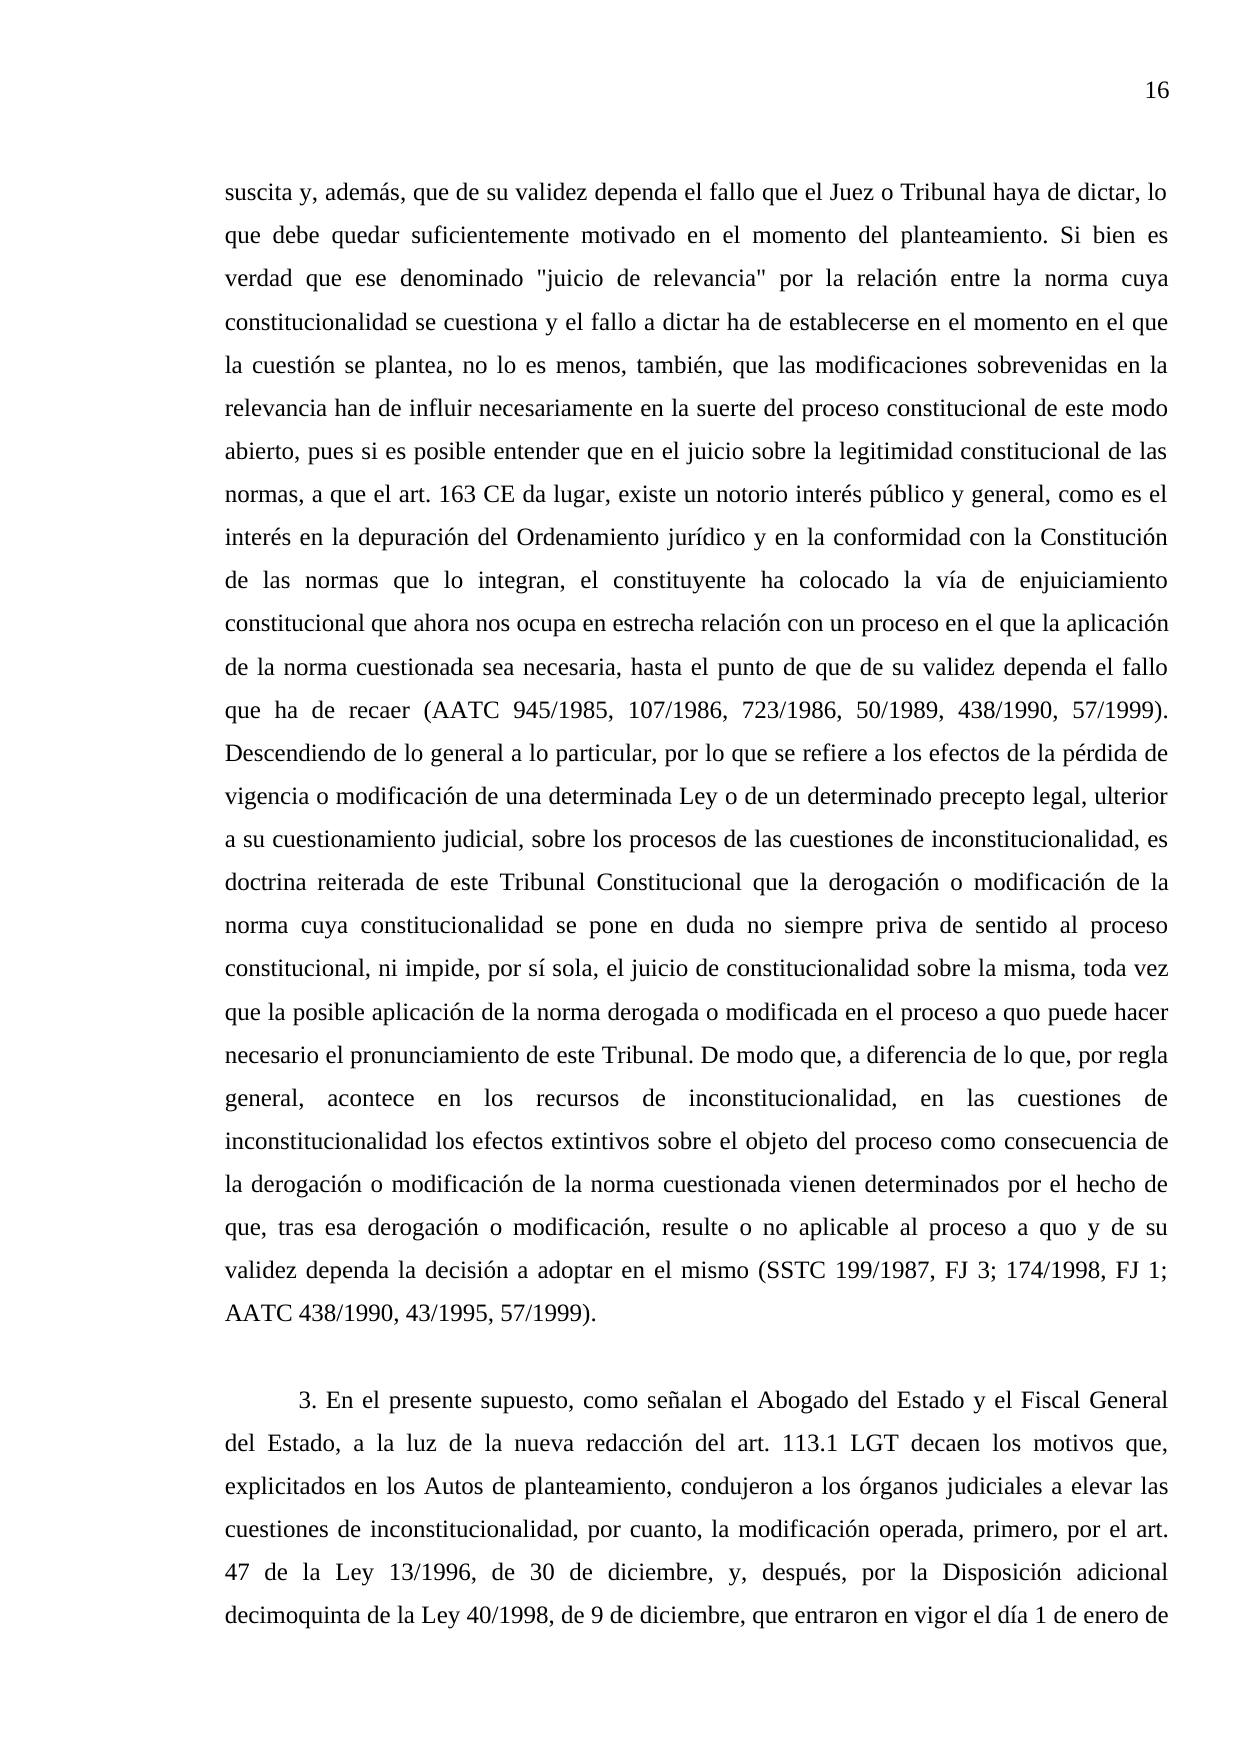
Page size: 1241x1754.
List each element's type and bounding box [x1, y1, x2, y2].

text [224, 177, 1169, 1327]
text [224, 1385, 1169, 1629]
